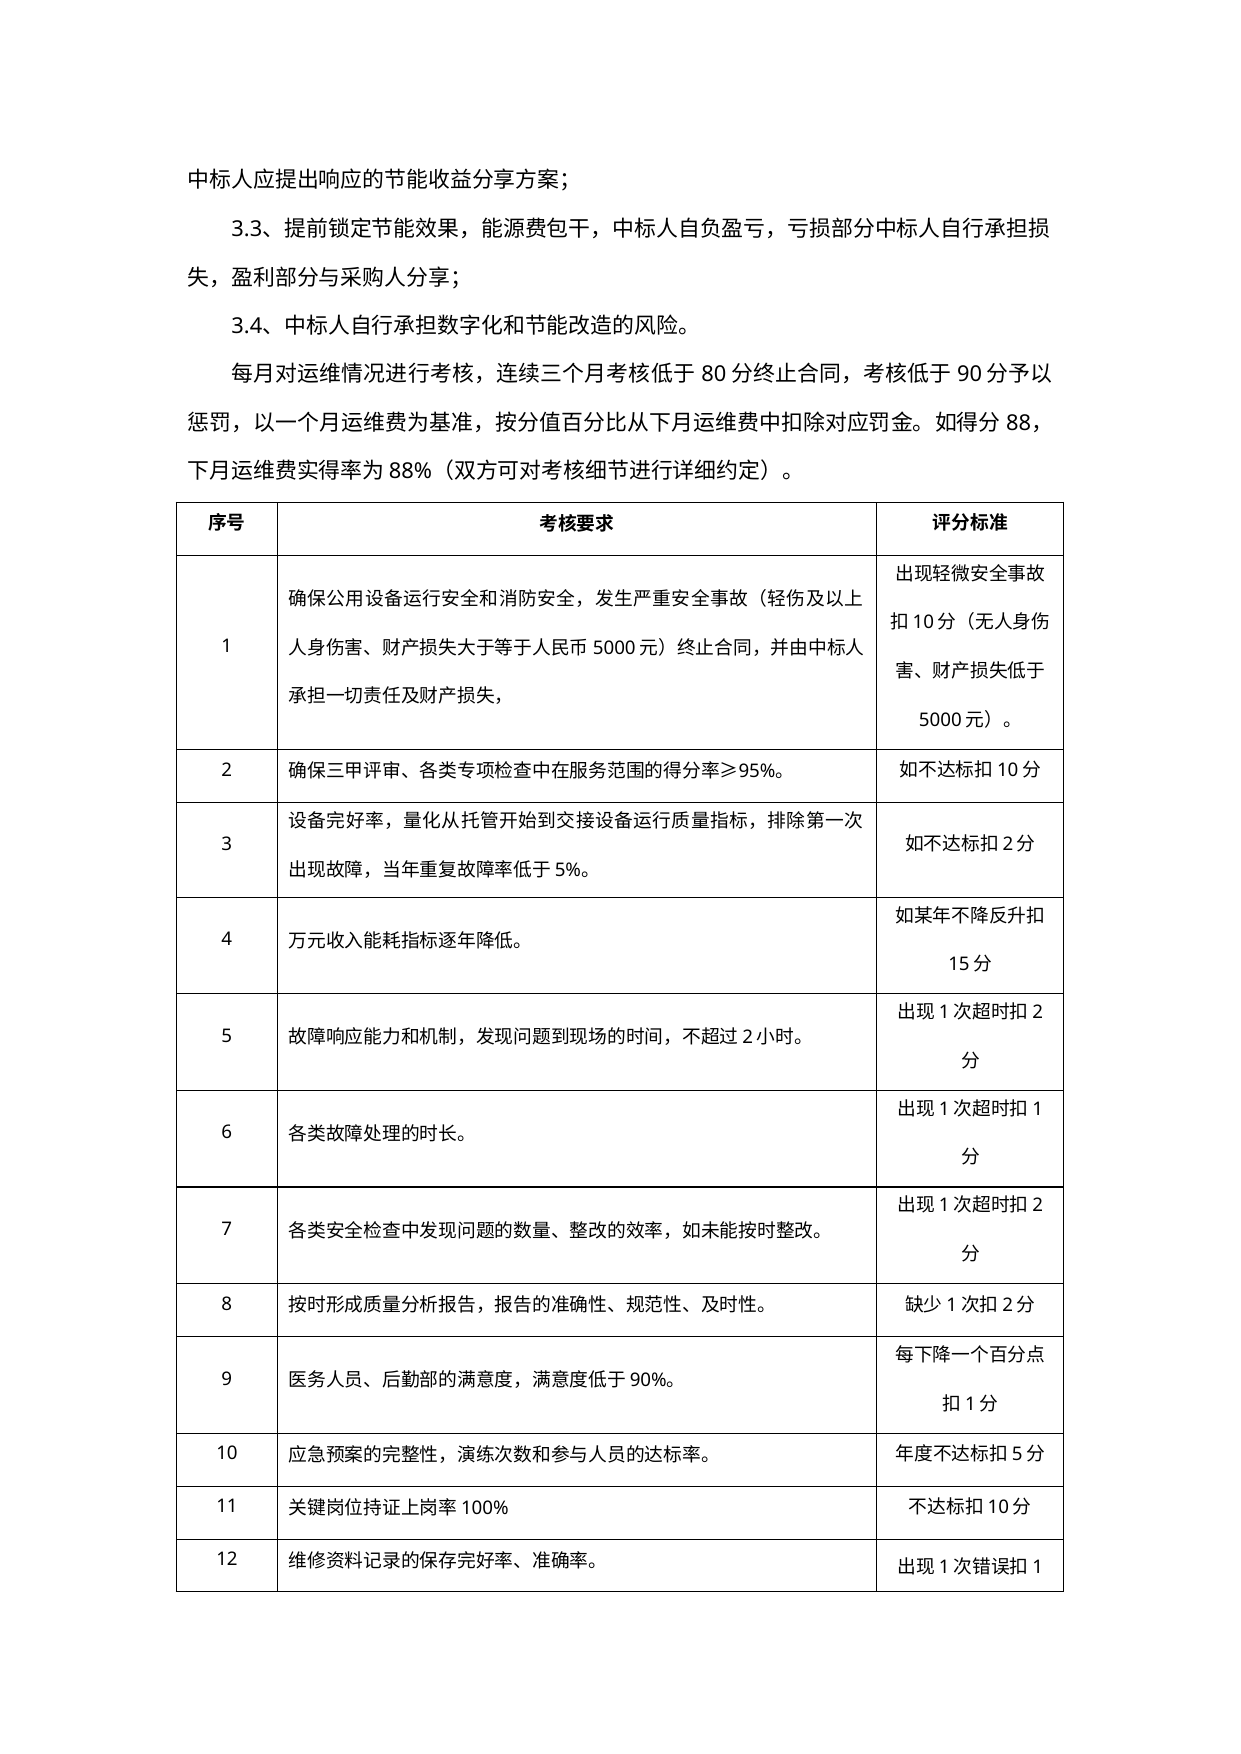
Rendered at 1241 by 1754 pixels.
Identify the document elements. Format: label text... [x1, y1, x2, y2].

table_header 考核要求 [278, 503, 876, 555]
table_cell 维修资料记录的保存完好率、准确率。 [278, 1540, 876, 1591]
table_cell 1 [177, 556, 277, 749]
table_cell 6 [177, 1091, 277, 1186]
table_cell 按时形成质量分析报告，报告的准确性、规范性、及时性。 [278, 1284, 876, 1336]
table_cell 年度不达标扣5分 [877, 1434, 1063, 1486]
table_cell 11 [177, 1487, 277, 1539]
table_cell 8 [177, 1284, 277, 1336]
table_cell 确保公用设备运行安全和消防安全，发生严重安全事故（轻伤及以上人身伤害、财产损失大于等于人民币5000元）终止合同，并由中标人承担一切责任及财产损失， [278, 556, 876, 749]
table_cell 10 [177, 1434, 277, 1486]
table_cell 医务人员、后勤部的满意度，满意度低于90%。 [278, 1337, 876, 1433]
table_cell 出现1次超时扣1分 [877, 1091, 1063, 1186]
table_header 评分标准 [877, 503, 1063, 555]
table_cell 12 [177, 1540, 277, 1591]
table_cell 缺少1次扣2分 [877, 1284, 1063, 1336]
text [187, 162, 1053, 194]
table_cell 9 [177, 1337, 277, 1433]
table_cell 出现轻微安全事故扣10分（无人身伤害、财产损失低于5000元）。 [877, 556, 1063, 749]
table_cell 关键岗位持证上岗率100% [278, 1487, 876, 1539]
table_cell 3 [177, 803, 277, 897]
table_cell 如某年不降反升扣15分 [877, 898, 1063, 993]
table_cell 各类故障处理的时长。 [278, 1091, 876, 1186]
text 每月对运维情况进行考核，连续三个月考核低于80分终止合同，考核低于90分予以惩罚，以一个月运维费为基准，按分值百分比从下月运维费中扣除对应罚金。如得分88，下月运维费实得率为88%（双方可对考核细节进行详细约定）。 [187, 356, 1053, 486]
table_cell 各类安全检查中发现问题的数量、整改的效率，如未能按时整改。 [278, 1188, 876, 1283]
table_cell 不达标扣10分 [877, 1487, 1063, 1539]
table_cell 每下降一个百分点扣1分 [877, 1337, 1063, 1433]
table_cell 设备完好率，量化从托管开始到交接设备运行质量指标，排除第一次出现故障，当年重复故障率低于5%。 [278, 803, 876, 897]
table_cell 出现1次错误扣1分 [877, 1540, 1063, 1591]
text 3.3、提前锁定节能效果，能源费包干，中标人自负盈亏，亏损部分中标人自行承担损失，盈利部分与采购人分享； [187, 210, 1053, 292]
table_cell 出现1次超时扣2分 [877, 994, 1063, 1090]
table_cell 7 [177, 1188, 277, 1283]
table_cell 如不达标扣2分 [877, 803, 1063, 897]
table_cell 5 [177, 994, 277, 1090]
table_cell 确保三甲评审、各类专项检查中在服务范围的得分率≥95%。 [278, 750, 876, 802]
table_cell 出现1次超时扣2分 [877, 1188, 1063, 1283]
table_cell 2 [177, 750, 277, 802]
table_cell 故障响应能力和机制，发现问题到现场的时间，不超过2小时。 [278, 994, 876, 1090]
table_cell 万元收入能耗指标逐年降低。 [278, 898, 876, 993]
table_cell 如不达标扣10分 [877, 750, 1063, 802]
table_cell 应急预案的完整性，演练次数和参与人员的达标率。 [278, 1434, 876, 1486]
table_cell 4 [177, 898, 277, 993]
text 3.4、中标人自行承担数字化和节能改造的风险。 [187, 307, 1053, 340]
table_header 序号 [177, 503, 277, 555]
